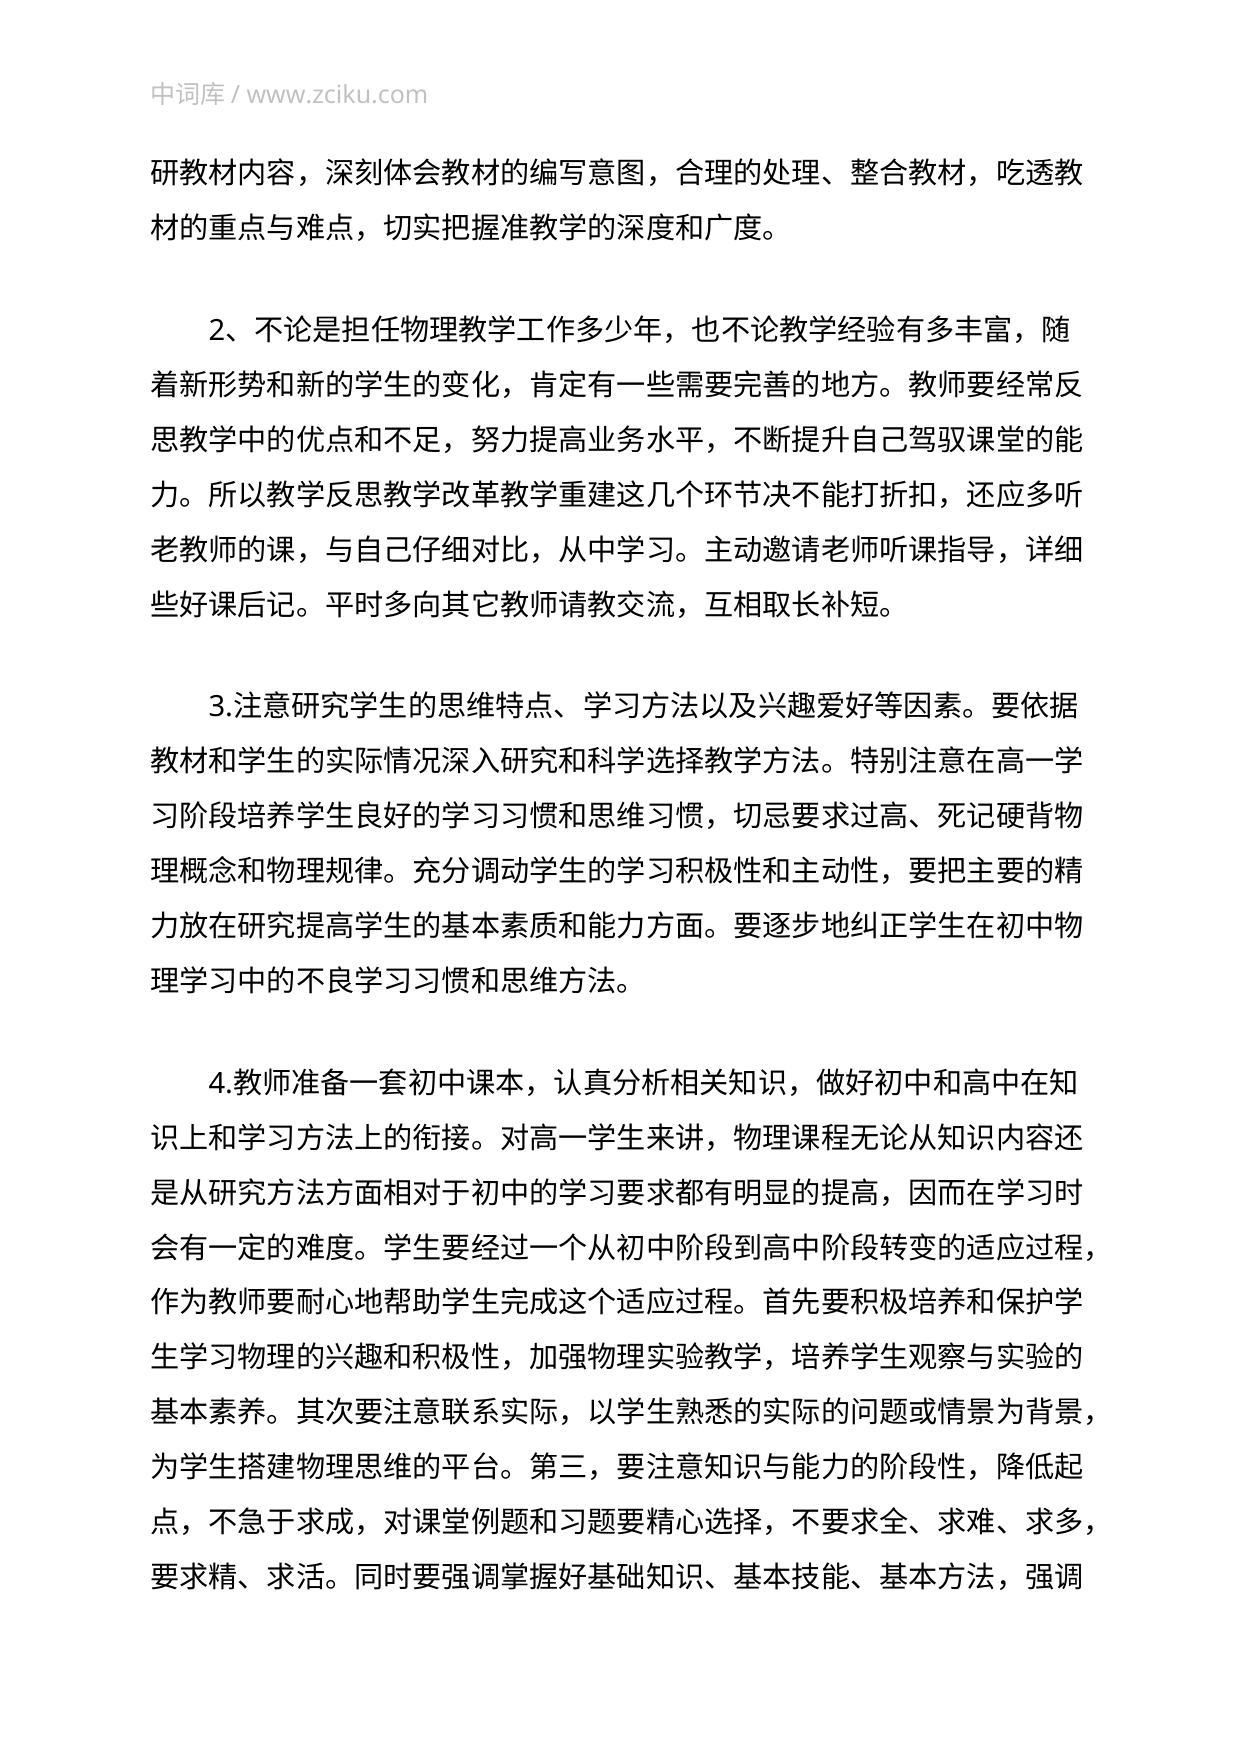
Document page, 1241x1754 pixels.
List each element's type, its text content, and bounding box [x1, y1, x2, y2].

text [150, 1059, 1090, 1596]
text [150, 150, 1090, 247]
text 2、不论是担任物理教学工作多少年，也不论教学经验有多丰富，随着新形势和新的学生的变化，肯定有一些需要完善的地方。教师要经常反思教学中的优点和不足，努力提高业务水平，不断提升自己驾驭课堂的能力。所以教学反思教学改革教学重建这几个环节决不能打折扣，还应多听老教师的课，与自己仔细对比，从中学习。主动邀请老师听课指导，详细些好课后记。平时多向其它教师请教交流，互相取长补短。 [150, 307, 1090, 623]
text 3.注意研究学生的思维特点、学习方法以及兴趣爱好等因素。要依据教材和学生的实际情况深入研究和科学选择教学方法。特别注意在高一学习阶段培养学生良好的学习习惯和思维习惯，切忌要求过高、死记硬背物理概念和物理规律。充分调动学生的学习积极性和主动性，要把主要的精力放在研究提高学生的基本素质和能力方面。要逐步地纠正学生在初中物理学习中的不良学习习惯和思维方法。 [150, 683, 1090, 1000]
